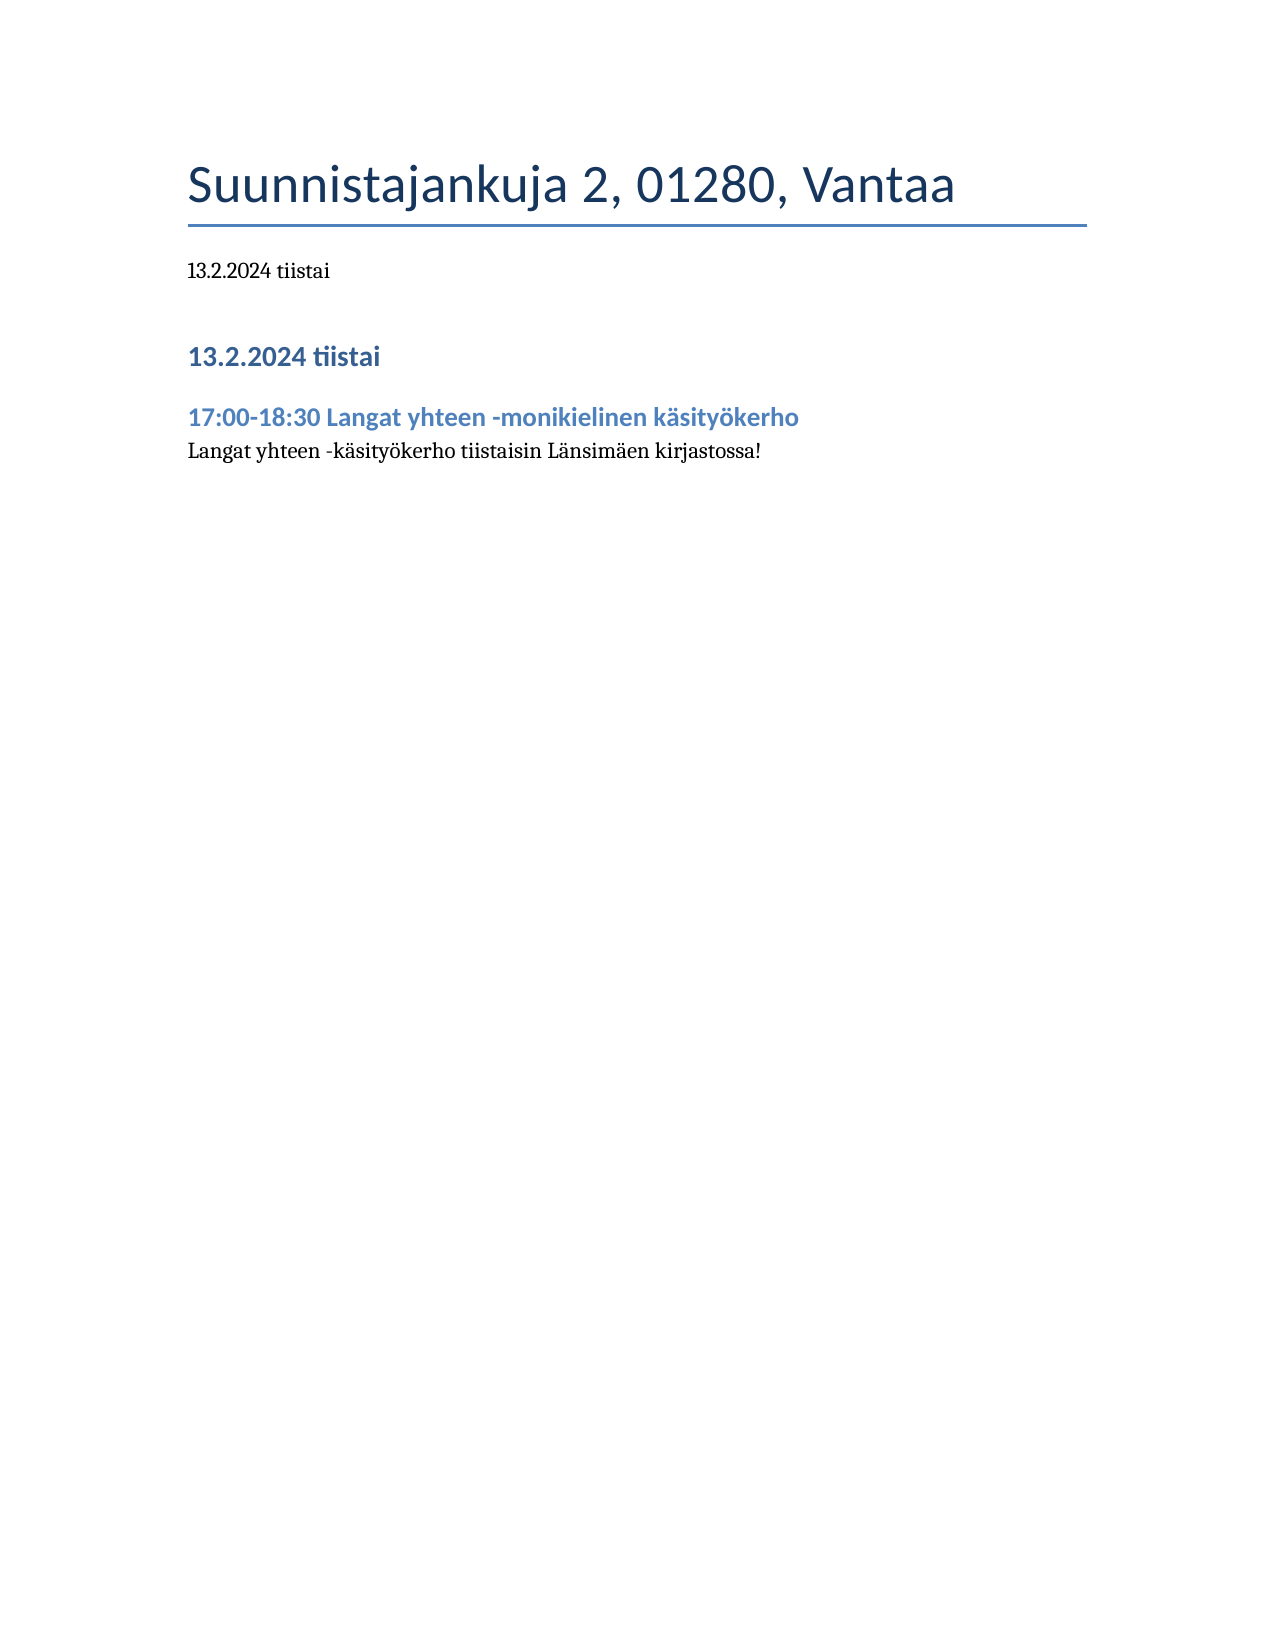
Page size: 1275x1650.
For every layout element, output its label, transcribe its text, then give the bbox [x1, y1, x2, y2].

text Langat yhteen -käsityökerho tiistaisin Länsimäen kirjastossa! [187, 438, 1087, 464]
subtitle 13.2.2024 tiistai [187, 338, 1087, 374]
title Suunnistajankuja 2, 01280, Vantaa [187, 150, 1087, 227]
subtitle 17:00-18:30 Langat yhteen -monikielinen käsityökerho [187, 400, 1087, 433]
text 13.2.2024 tiistai [187, 258, 1087, 284]
